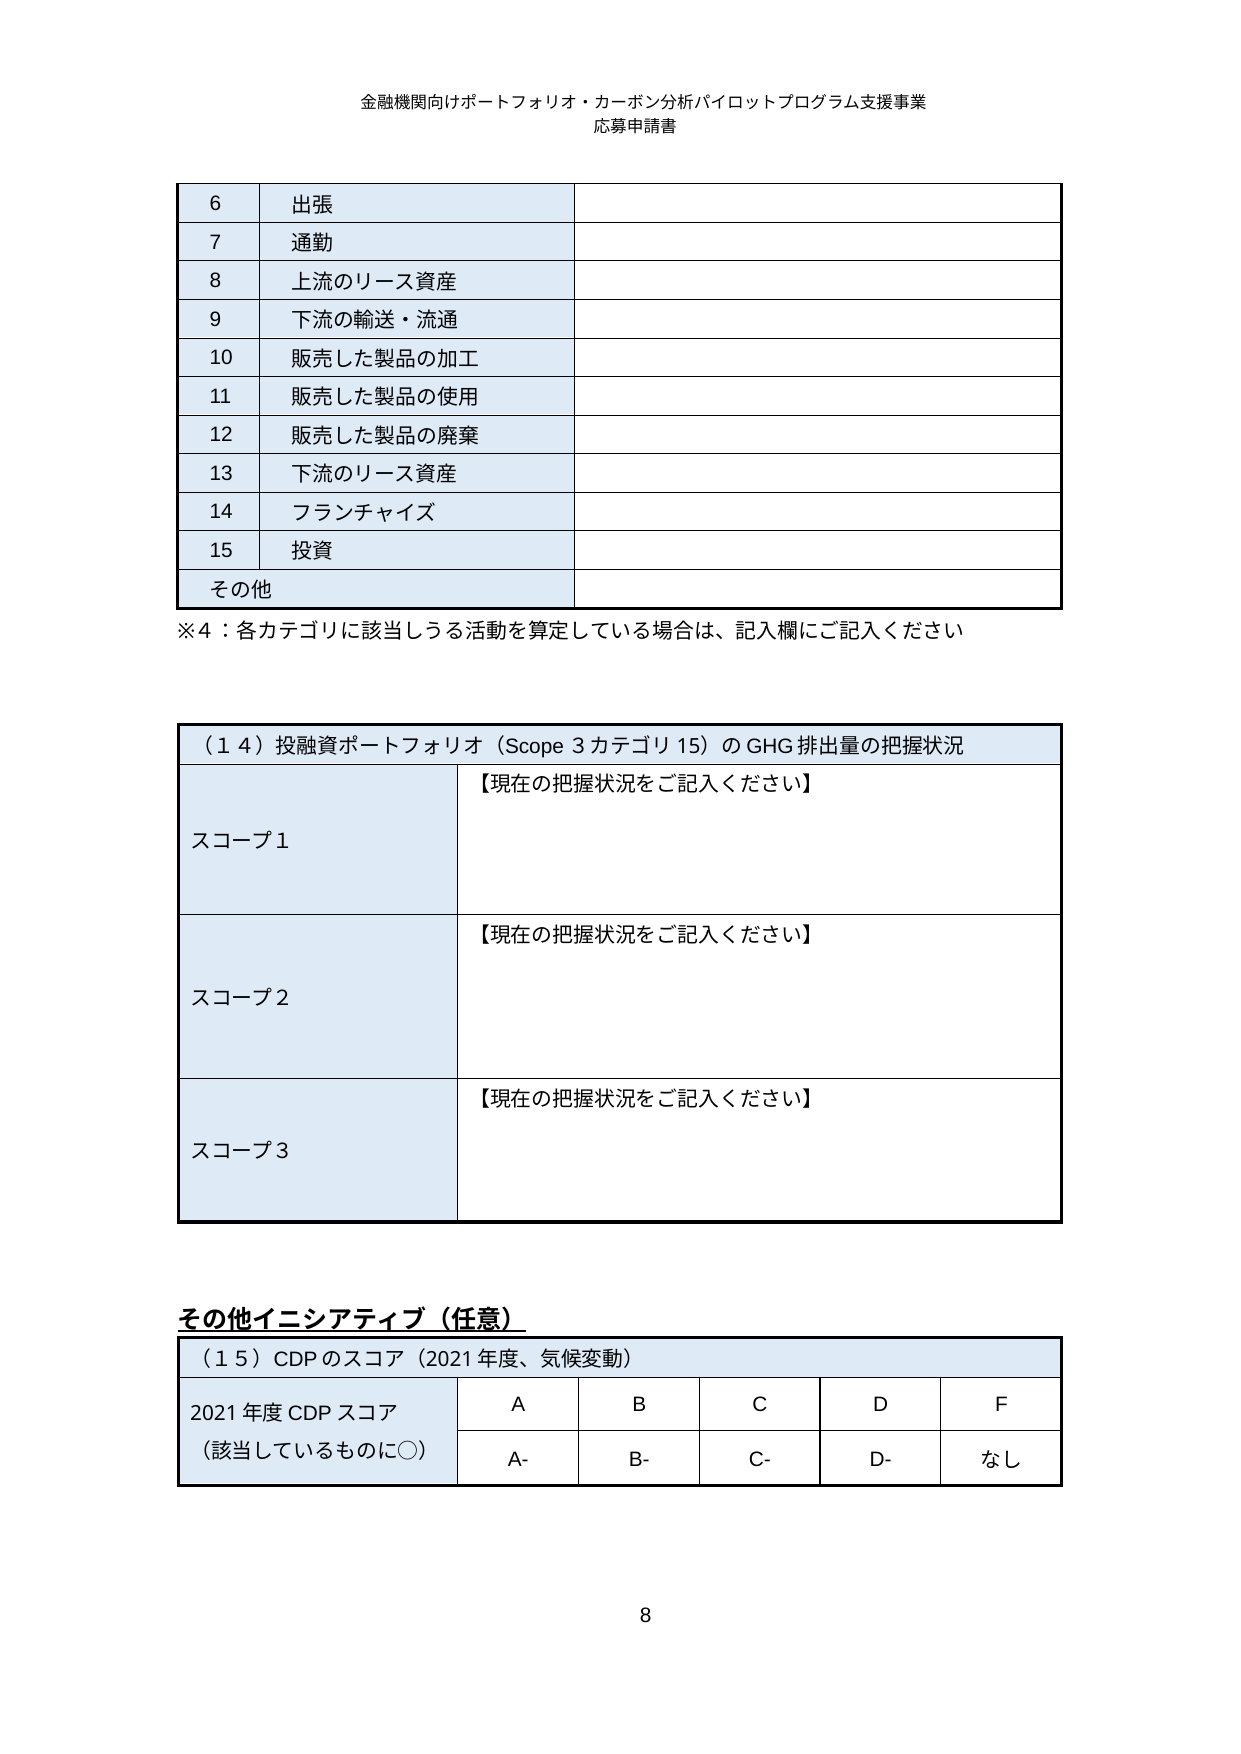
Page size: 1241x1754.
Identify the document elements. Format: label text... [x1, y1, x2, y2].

table_cell フランチャイズ [260, 493, 574, 530]
table_cell 15 [179, 531, 259, 569]
table_cell [575, 531, 1060, 569]
table_cell A- [458, 1431, 578, 1483]
table_cell [575, 261, 1060, 299]
table_cell [575, 454, 1060, 492]
table_cell 上流のリース資産 [260, 261, 574, 299]
table_cell C [700, 1378, 819, 1430]
text その他イニシアティブ（任意） [177, 1298, 1093, 1336]
table_cell 11 [179, 377, 259, 414]
table_cell F [941, 1378, 1060, 1430]
table_cell [575, 570, 1060, 607]
table_cell 通勤 [260, 223, 574, 260]
table_header （１４）投融資ポートフォリオ（Scope３カテゴリ15）のGHG排出量の把握状況 [180, 726, 1060, 763]
table_cell 販売した製品の加工 [260, 339, 574, 376]
table_cell その他 [179, 570, 574, 607]
table_cell [575, 223, 1060, 260]
table_cell 2021年度CDPスコア （該当しているものに○） [180, 1378, 457, 1483]
table_cell [575, 300, 1060, 337]
table_cell 販売した製品の使用 [260, 377, 574, 414]
table_cell D [821, 1378, 940, 1430]
table_cell C- [700, 1431, 819, 1483]
table_cell [575, 339, 1060, 376]
table_cell スコープ１ [180, 765, 457, 914]
table_cell 【現在の把握状況をご記入ください】 [458, 765, 1060, 914]
table_cell B- [579, 1431, 699, 1483]
table_cell 9 [179, 300, 259, 337]
table_cell 投資 [260, 531, 574, 569]
table_cell 販売した製品の廃棄 [260, 416, 574, 453]
table_cell 6 [179, 184, 259, 222]
table_cell [575, 377, 1060, 414]
table_cell 下流のリース資産 [260, 454, 574, 492]
table_cell 14 [179, 493, 259, 530]
table_cell 8 [179, 261, 259, 299]
table_cell [575, 184, 1060, 222]
table_cell [575, 416, 1060, 453]
table_cell 出張 [260, 184, 574, 222]
table_cell D- [821, 1431, 940, 1483]
table_cell B [579, 1378, 699, 1430]
table_cell なし [941, 1431, 1060, 1483]
table_cell スコープ２ [180, 915, 457, 1078]
table_cell 13 [179, 454, 259, 492]
table_cell 【現在の把握状況をご記入ください】 [458, 1079, 1060, 1220]
text ※４：各カテゴリに該当しうる活動を算定している場合は、記入欄にご記入ください [177, 610, 1093, 648]
table_cell A [458, 1378, 578, 1430]
table_cell [575, 493, 1060, 530]
table_cell 7 [179, 223, 259, 260]
table_cell 【現在の把握状況をご記入ください】 [458, 915, 1060, 1078]
table_cell スコープ３ [180, 1079, 457, 1220]
table_header （１５）CDPのスコア（2021年度、気候変動） [180, 1339, 1060, 1377]
table_cell 下流の輸送・流通 [260, 300, 574, 337]
table_cell 10 [179, 339, 259, 376]
table_cell 12 [179, 416, 259, 453]
